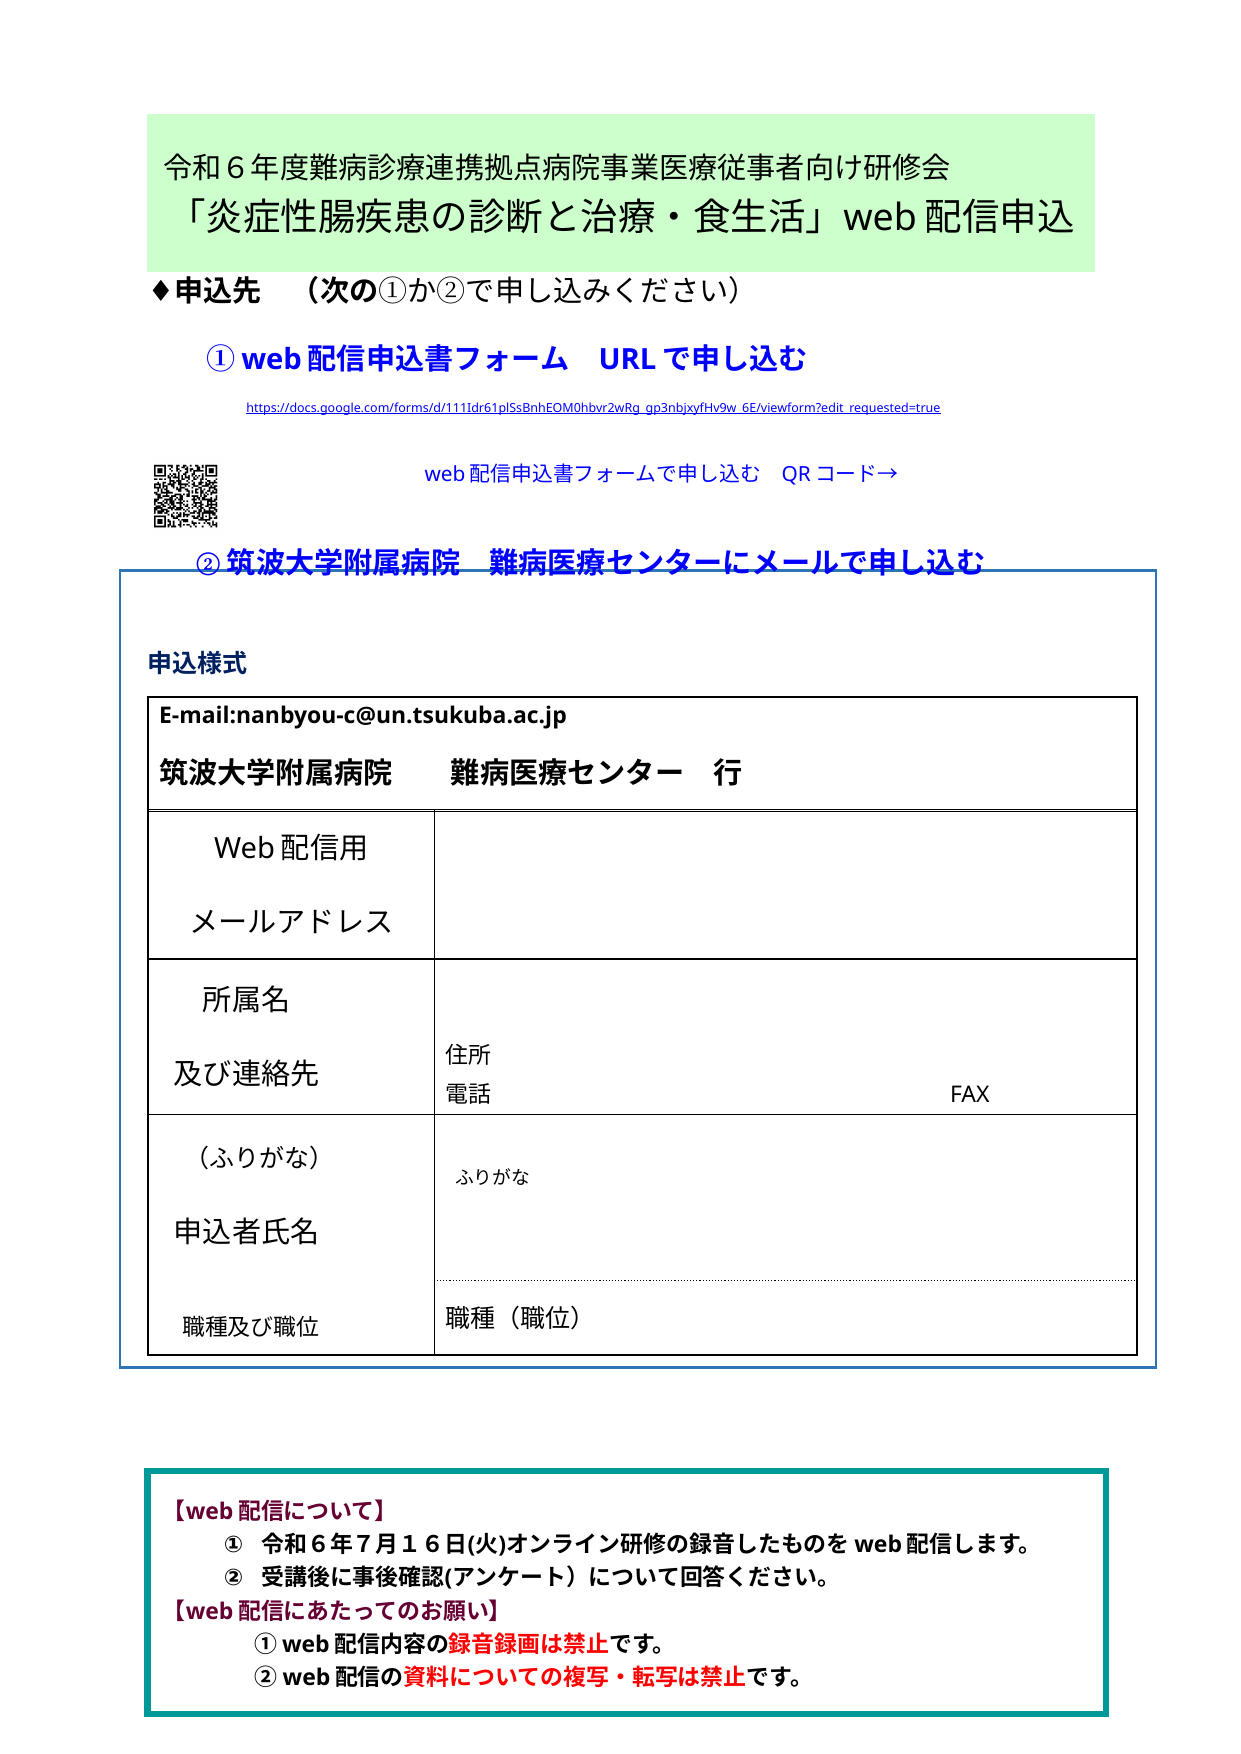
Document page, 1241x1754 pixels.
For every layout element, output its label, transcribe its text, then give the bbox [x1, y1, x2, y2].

text 申込様式 [148, 628, 1092, 696]
text 申込先 （次のかで申し込みください） [148, 272, 1092, 322]
table_cell 所属名 及び連絡先 [149, 960, 434, 1113]
text web配信申込書フォーム URLで申し込む [148, 322, 1092, 390]
table_cell （ふりがな） 申込者氏名 職種及び職位 [149, 1115, 434, 1354]
table_header E-mail:nanbyou-c@un.tsukuba.ac.jp 筑波大学附属病院 難病医療センター 行 [149, 698, 1136, 808]
text https://docs.google.com/forms/d/111Idr61plSsBnhEOM0hbvr2wRg_gp3nbjxyfHv9w_6E/viewform?edit_requested=true [148, 390, 1092, 424]
table_cell [435, 812, 1136, 957]
picture [147, 458, 224, 534]
table_cell Web配信用 メールアドレス [149, 812, 434, 957]
table_cell ふりがな [435, 1115, 1136, 1280]
table_cell 職種（職位） [435, 1280, 1136, 1354]
table_cell 住所 電話 FAX [435, 960, 1136, 1113]
